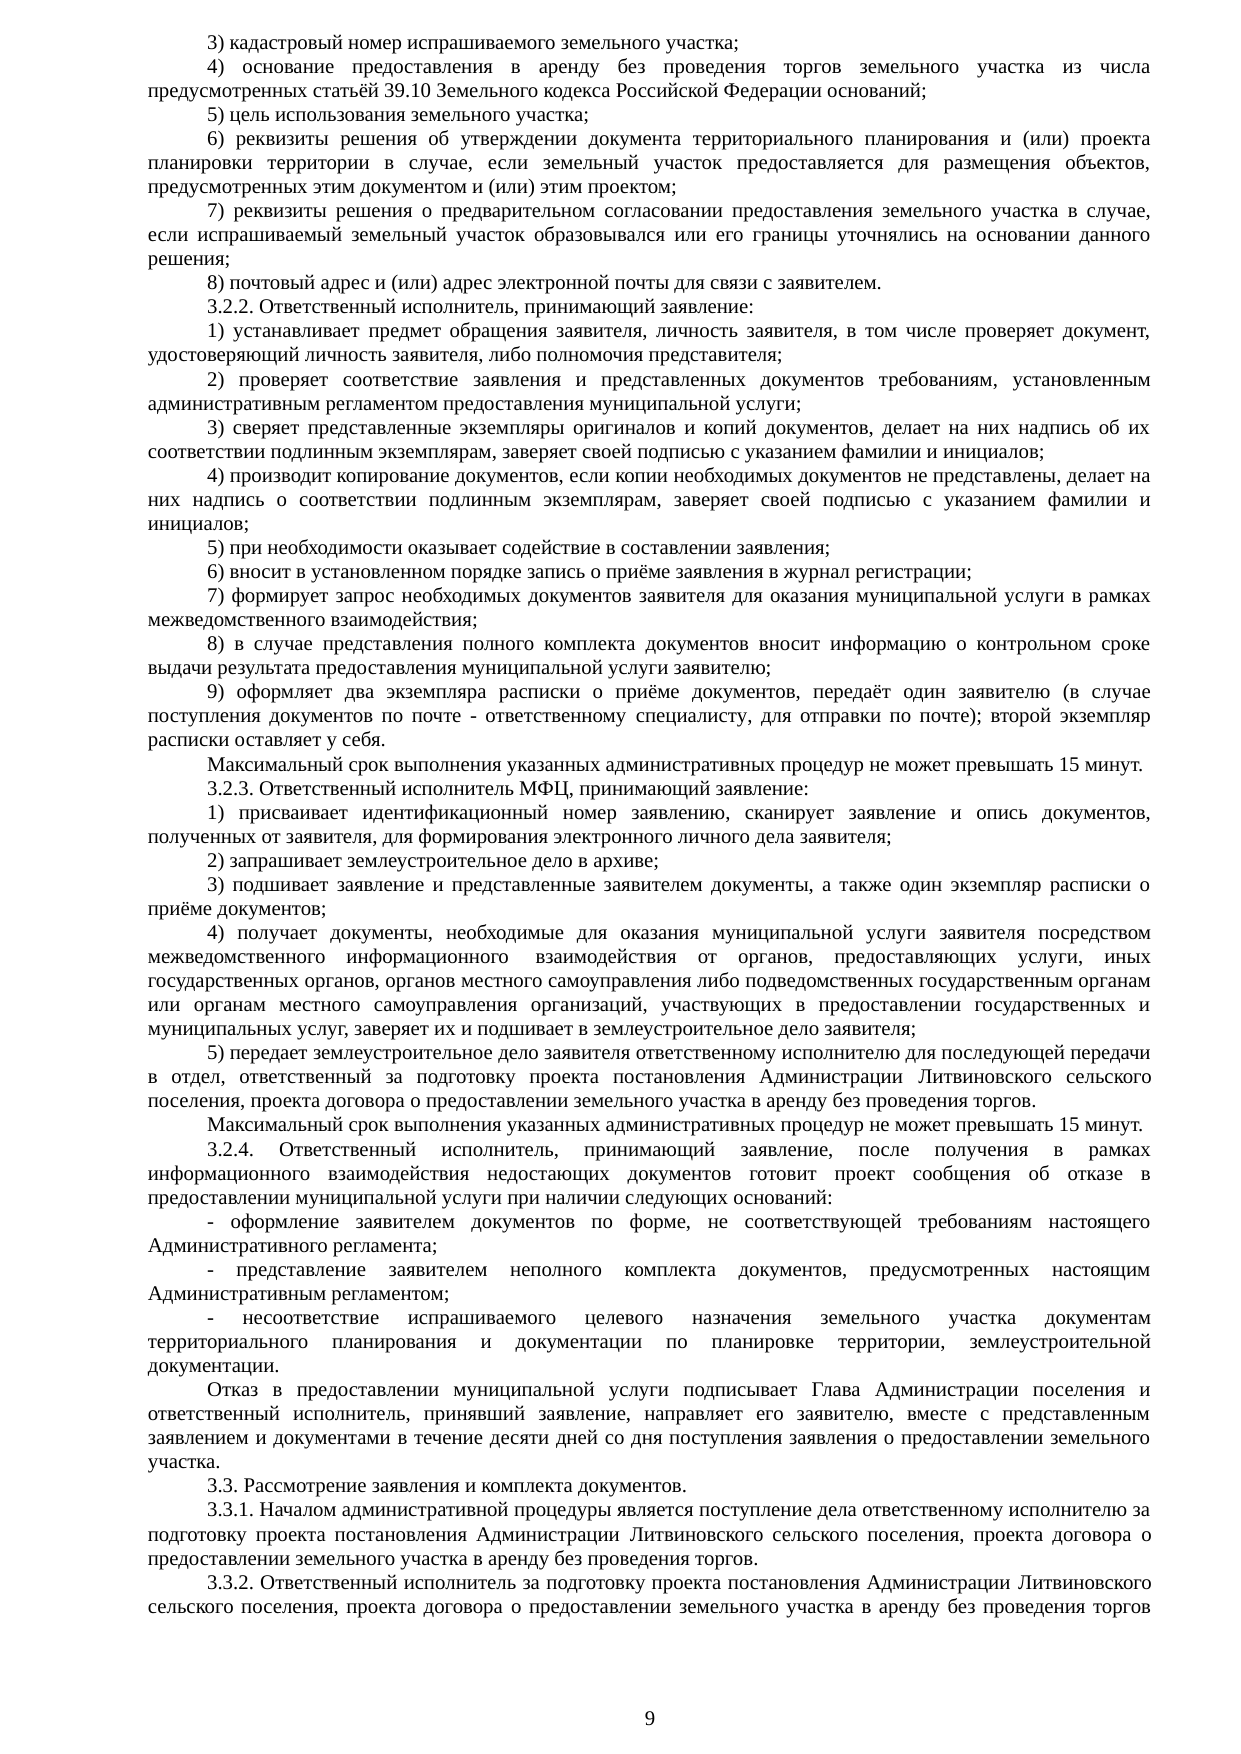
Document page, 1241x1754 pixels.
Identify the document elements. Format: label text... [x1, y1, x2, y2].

text Максимальный срок выполнения указанных административных процедур не может превышать 15 минут. [148, 751, 1152, 776]
text 3.2.2. Ответственный исполнитель, принимающий заявление: [148, 294, 1152, 318]
text 4) основание предоставления в аренду без проведения торгов земельного участка из числа предусмотренных статьёй 39.10 Земельного кодекса Российской Федерации оснований; [148, 54, 1152, 102]
text 5) цель использования земельного участка; [148, 102, 1152, 126]
text 3.2.3. Ответственный исполнитель МФЦ, принимающий заявление: [148, 776, 1152, 799]
text 3) сверяет представленные экземпляры оригиналов и копий документов, делает на них надпись об их соответствии подлинным экземплярам, заверяет своей подписью с указанием фамилии и инициалов; [148, 414, 1152, 463]
text 5) при необходимости оказывает содействие в составлении заявления; [148, 535, 1152, 559]
text 2) запрашивает землеустроительное дело в архиве; [148, 848, 1152, 872]
text 6) вносит в установленном порядке запись о приёме заявления в журнал регистрации; [148, 559, 1152, 583]
text 6) реквизиты решения об утверждении документа территориального планирования и (или) проекта планировки территории в случае, если земельный участок предоставляется для размещения объектов, предусмотренных этим документом и (или) этим проектом; [148, 126, 1152, 198]
text 8) в случае представления полного комплекта документов вносит информацию о контрольном сроке выдачи результата предоставления муниципальной услуги заявителю; [148, 631, 1152, 679]
text 3.2.4. Ответственный исполнитель, принимающий заявление, после получения в рамках информационного взаимодействия недостающих документов готовит проект сообщения об отказе в предоставлении муниципальной услуги при наличии следующих оснований: [148, 1136, 1152, 1209]
text 3) подшивает заявление и представленные заявителем документы, а также один экземпляр расписки о приёме документов; [148, 872, 1152, 920]
text Отказ в предоставлении муниципальной услуги подписывает Глава Администрации поселения и ответственный исполнитель, принявший заявление, направляет его заявителю, вместе с представленным заявлением и документами в течение десяти дней со дня поступления заявления о предоставлении земельного участка. [148, 1377, 1152, 1473]
text 7) формирует запрос необходимых документов заявителя для оказания муниципальной услуги в рамках межведомственного взаимодействия; [148, 583, 1152, 631]
text Максимальный срок выполнения указанных административных процедур не может превышать 15 минут. [148, 1112, 1152, 1136]
text 3) кадастровый номер испрашиваемого земельного участка; [148, 29, 1152, 54]
text 3.3.1. Началом административной процедуры является поступление дела ответственному исполнителю за подготовку проекта постановления Администрации Литвиновского сельского поселения, проекта договора о предоставлении земельного участка в аренду без проведения торгов. [148, 1497, 1152, 1569]
text 8) почтовый адрес и (или) адрес электронной почты для связи с заявителем. [148, 270, 1152, 294]
text 7) реквизиты решения о предварительном согласовании предоставления земельного участка в случае, если испрашиваемый земельный участок образовывался или его границы уточнялись на основании данного решения; [148, 198, 1152, 270]
text 3.3. Рассмотрение заявления и комплекта документов. [148, 1473, 1152, 1497]
text 2) проверяет соответствие заявления и представленных документов требованиям, установленным административным регламентом предоставления муниципальной услуги; [148, 366, 1152, 414]
text - представление заявителем неполного комплекта документов, предусмотренных настоящим Административным регламентом; [148, 1257, 1152, 1305]
text 1) присваивает идентификационный номер заявлению, сканирует заявление и опись документов, полученных от заявителя, для формирования электронного личного дела заявителя; [148, 799, 1152, 848]
text - оформление заявителем документов по форме, не соответствующей требованиям настоящего Административного регламента; [148, 1209, 1152, 1257]
text 9) оформляет два экземпляра расписки о приёме документов, передаёт один заявителю (в случае поступления документов по почте - ответственному специалисту, для отправки по почте); второй экземпляр расписки оставляет у себя. [148, 679, 1152, 751]
text 4) производит копирование документов, если копии необходимых документов не представлены, делает на них надпись о соответствии подлинным экземплярам, заверяет своей подписью с указанием фамилии и инициалов; [148, 463, 1152, 535]
text 1) устанавливает предмет обращения заявителя, личность заявителя, в том числе проверяет документ, удостоверяющий личность заявителя, либо полномочия представителя; [148, 318, 1152, 366]
text - несоответствие испрашиваемого целевого назначения земельного участка документам территориального планирования и документации по планировке территории, землеустроительной документации. [148, 1305, 1152, 1377]
text 4) получает документы, необходимые для оказания муниципальной услуги заявителя посредством межведомственного информационного взаимодействия от органов, предоставляющих услуги, иных государственных органов, органов местного самоуправления либо подведомственных государственным органам или органам местного самоуправления организаций, участвующих в предоставлении государственных и муниципальных услуг, заверяет их и подшивает в землеустроительное дело заявителя; [148, 920, 1152, 1040]
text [148, 1569, 1152, 1618]
text 5) передает землеустроительное дело заявителя ответственному исполнителю для последующей передачи в отдел, ответственный за подготовку проекта постановления Администрации Литвиновского сельского поселения, проекта договора о предоставлении земельного участка в аренду без проведения торгов. [148, 1040, 1152, 1112]
